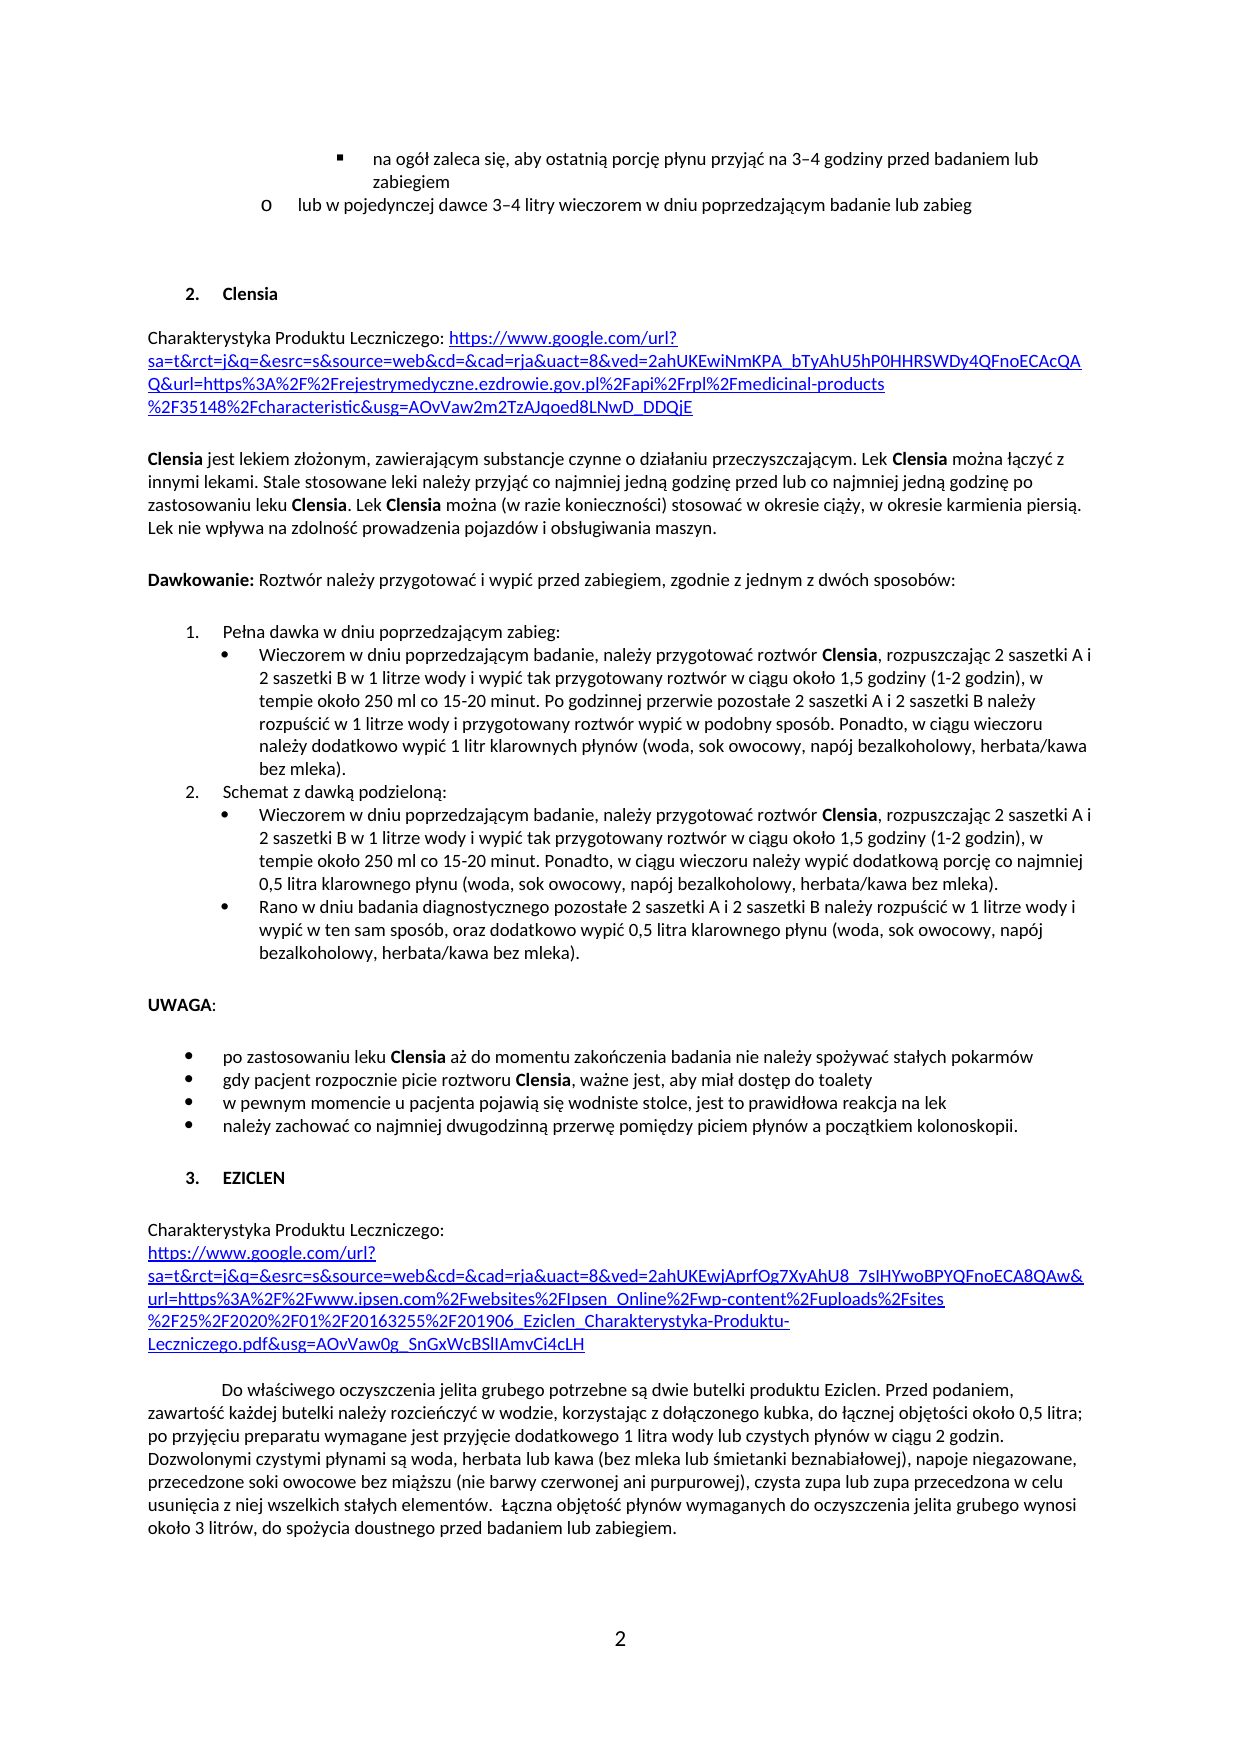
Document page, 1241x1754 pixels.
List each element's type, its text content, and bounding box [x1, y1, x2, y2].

list Rano w dniu badania diagnostycznego pozostałe 2 saszetki A i 2 saszetki B należy rozpuścić w 1 litrze wody i wypić w ten sam sposób, oraz dodatkowo wypić 0,5 litra klarownego płynu (woda, sok owocowy, napój bezalkoholowy, herbata/kawa bez mleka). [221, 895, 1093, 964]
list gdy pacjent rozpocznie picie roztworu Clensia, ważne jest, aby miał dostęp do toalety [185, 1068, 1093, 1091]
text Charakterystyka Produktu Leczniczego: [148, 1218, 1093, 1241]
text Clensia jest lekiem złożonym, zawierającym substancje czynne o działaniu przeczyszczającym. Lek Clensia można łączyć z innymi lekami. Stale stosowane leki należy przyjąć co najmniej jedną godzinę przed lub co najmniej jedną godzinę po zastosowaniu leku Clensia. Lek Clensia można (w razie konieczności) stosować w okresie ciąży, w okresie karmienia piersią. Lek nie wpływa na zdolność prowadzenia pojazdów i obsługiwania maszyn. [148, 447, 1093, 539]
list po zastosowaniu leku Clensia aż do momentu zakończenia badania nie należy spożywać stałych pokarmów [185, 1045, 1093, 1068]
list Clensia [185, 282, 1093, 305]
list Schemat z dawką podzieloną: [185, 780, 1093, 803]
text Charakterystyka Produktu Leczniczego: https://www.google.com/url?sa=t&rct=j&q=&esrc=s&source=web&cd=&cad=rja&uact=8&ved=2ahUKEwiNmKPA_bTyAhU5hP0HHRSWDy4QFnoECAcQAQ&url=https%3A%2F%2Frejestrymedyczne.ezdrowie.gov.pl%2Fapi%2Frpl%2Fmedicinal-products%2F35148%2Fcharacteristic&usg=AOvVaw2m2TzAJqoed8LNwD_DDQjE [148, 326, 1093, 418]
list Wieczorem w dniu poprzedzającym badanie, należy przygotować roztwór Clensia, rozpuszczając 2 saszetki A i 2 saszetki B w 1 litrze wody i wypić tak przygotowany roztwór w ciągu około 1,5 godziny (1-2 godzin), w tempie około 250 ml co 15-20 minut. Ponadto, w ciągu wieczoru należy wypić dodatkową porcję co najmniej 0,5 litra klarownego płynu (woda, sok owocowy, napój bezalkoholowy, herbata/kawa bez mleka). [221, 803, 1093, 895]
list należy zachować co najmniej dwugodzinną przerwę pomiędzy piciem płynów a początkiem kolonoskopii. [185, 1114, 1093, 1137]
text Dawkowanie: Roztwór należy przygotować i wypić przed zabiegiem, zgodnie z jednym z dwóch sposobów: [148, 568, 1093, 591]
list na ogół zaleca się, aby ostatnią porcję płynu przyjąć na 3–4 godziny przed badaniem lub zabiegiem [335, 148, 1093, 193]
text Do właściwego oczyszczenia jelita grubego potrzebne są dwie butelki produktu Eziclen. Przed podaniem, zawartość każdej butelki należy rozcieńczyć w wodzie, korzystając z dołączonego kubka, do łącznej objętości około 0,5 litra; po przyjęciu preparatu wymagane jest przyjęcie dodatkowego 1 litra wody lub czystych płynów w ciągu 2 godzin. Dozwolonymi czystymi płynami są woda, herbata lub kawa (bez mleka lub śmietanki beznabiałowej), napoje niegazowane, przecedzone soki owocowe bez miąższu (nie barwy czerwonej ani purpurowej), czysta zupa lub zupa przecedzona w celu usunięcia z niej wszelkich stałych elementów. Łączna objętość płynów wymaganych do oczyszczenia jelita grubego wynosi około 3 litrów, do spożycia doustnego przed badaniem lub zabiegiem. [148, 1378, 1093, 1539]
list Wieczorem w dniu poprzedzającym badanie, należy przygotować roztwór Clensia, rozpuszczając 2 saszetki A i 2 saszetki B w 1 litrze wody i wypić tak przygotowany roztwór w ciągu około 1,5 godziny (1-2 godzin), w tempie około 250 ml co 15-20 minut. Po godzinnej przerwie pozostałe 2 saszetki A i 2 saszetki B należy rozpuścić w 1 litrze wody i przygotowany roztwór wypić w podobny sposób. Ponadto, w ciągu wieczoru należy dodatkowo wypić 1 litr klarownych płynów (woda, sok owocowy, napój bezalkoholowy, herbata/kawa bez mleka). [221, 643, 1093, 780]
list lub w pojedynczej dawce 3–4 litry wieczorem w dniu poprzedzającym badanie lub zabieg [260, 193, 1093, 218]
list EZICLEN [185, 1166, 1093, 1189]
text UWAGA: [148, 993, 1093, 1016]
list w pewnym momencie u pacjenta pojawią się wodniste stolce, jest to prawidłowa reakcja na lek [185, 1091, 1093, 1114]
list Pełna dawka w dniu poprzedzającym zabieg: [185, 620, 1093, 643]
text https://www.google.com/url?sa=t&rct=j&q=&esrc=s&source=web&cd=&cad=rja&uact=8&ved=2ahUKEwjAprfOg7XyAhU8_7sIHYwoBPYQFnoECA8QAw&url=https%3A%2F%2Fwww.ipsen.com%2Fwebsites%2FIpsen_Online%2Fwp-content%2Fuploads%2Fsites%2F25%2F2020%2F01%2F20163255%2F201906_Eziclen_Charakterystyka-Produktu-Leczniczego.pdf&usg=AOvVaw0g_SnGxWcBSlIAmvCi4cLH [148, 1241, 1093, 1355]
